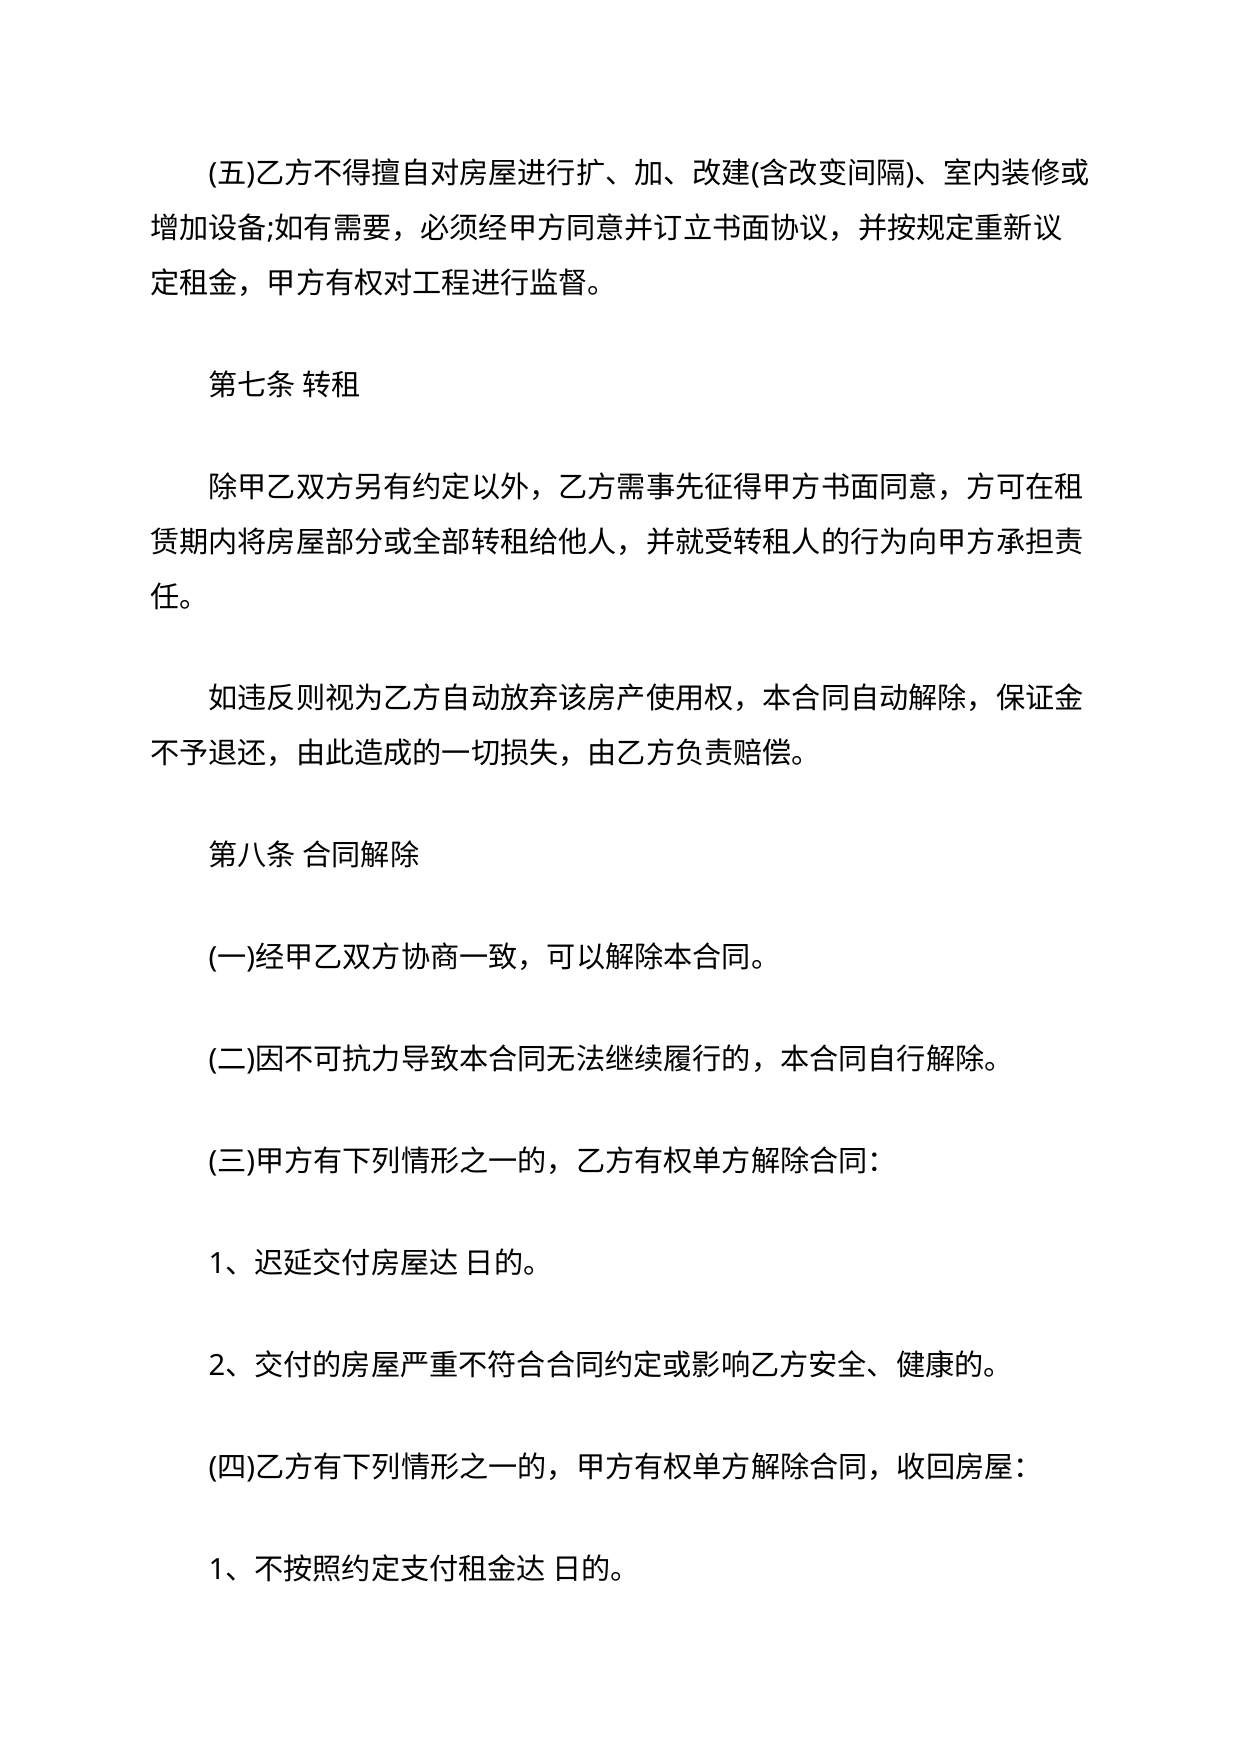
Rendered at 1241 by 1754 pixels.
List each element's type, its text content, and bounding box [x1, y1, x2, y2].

text 第八条 合同解除 [150, 832, 1090, 874]
text 第七条 转租 [150, 362, 1090, 404]
text 1、不按照约定支付租金达 日的。 [150, 1545, 1090, 1588]
text 如违反则视为乙方自动放弃该房产使用权，本合同自动解除，保证金不予退还，由此造成的一切损失，由乙方负责赔偿。 [150, 675, 1090, 772]
text (二)因不可抗力导致本合同无法继续履行的，本合同自行解除。 [150, 1036, 1090, 1078]
text (四)乙方有下列情形之一的，甲方有权单方解除合同，收回房屋： [150, 1443, 1090, 1486]
text 2、交付的房屋严重不符合合同约定或影响乙方安全、健康的。 [150, 1341, 1090, 1384]
text 除甲乙双方另有约定以外，乙方需事先征得甲方书面同意，方可在租赁期内将房屋部分或全部转租给他人，并就受转租人的行为向甲方承担责任。 [150, 463, 1090, 616]
text (三)甲方有下列情形之一的，乙方有权单方解除合同： [150, 1137, 1090, 1180]
text (五)乙方不得擅自对房屋进行扩、加、改建(含改变间隔)、室内装修或增加设备;如有需要，必须经甲方同意并订立书面协议，并按规定重新议定租金，甲方有权对工程进行监督。 [150, 150, 1090, 302]
text 1、迟延交付房屋达 日的。 [150, 1239, 1090, 1282]
text (一)经甲乙双方协商一致，可以解除本合同。 [150, 933, 1090, 976]
